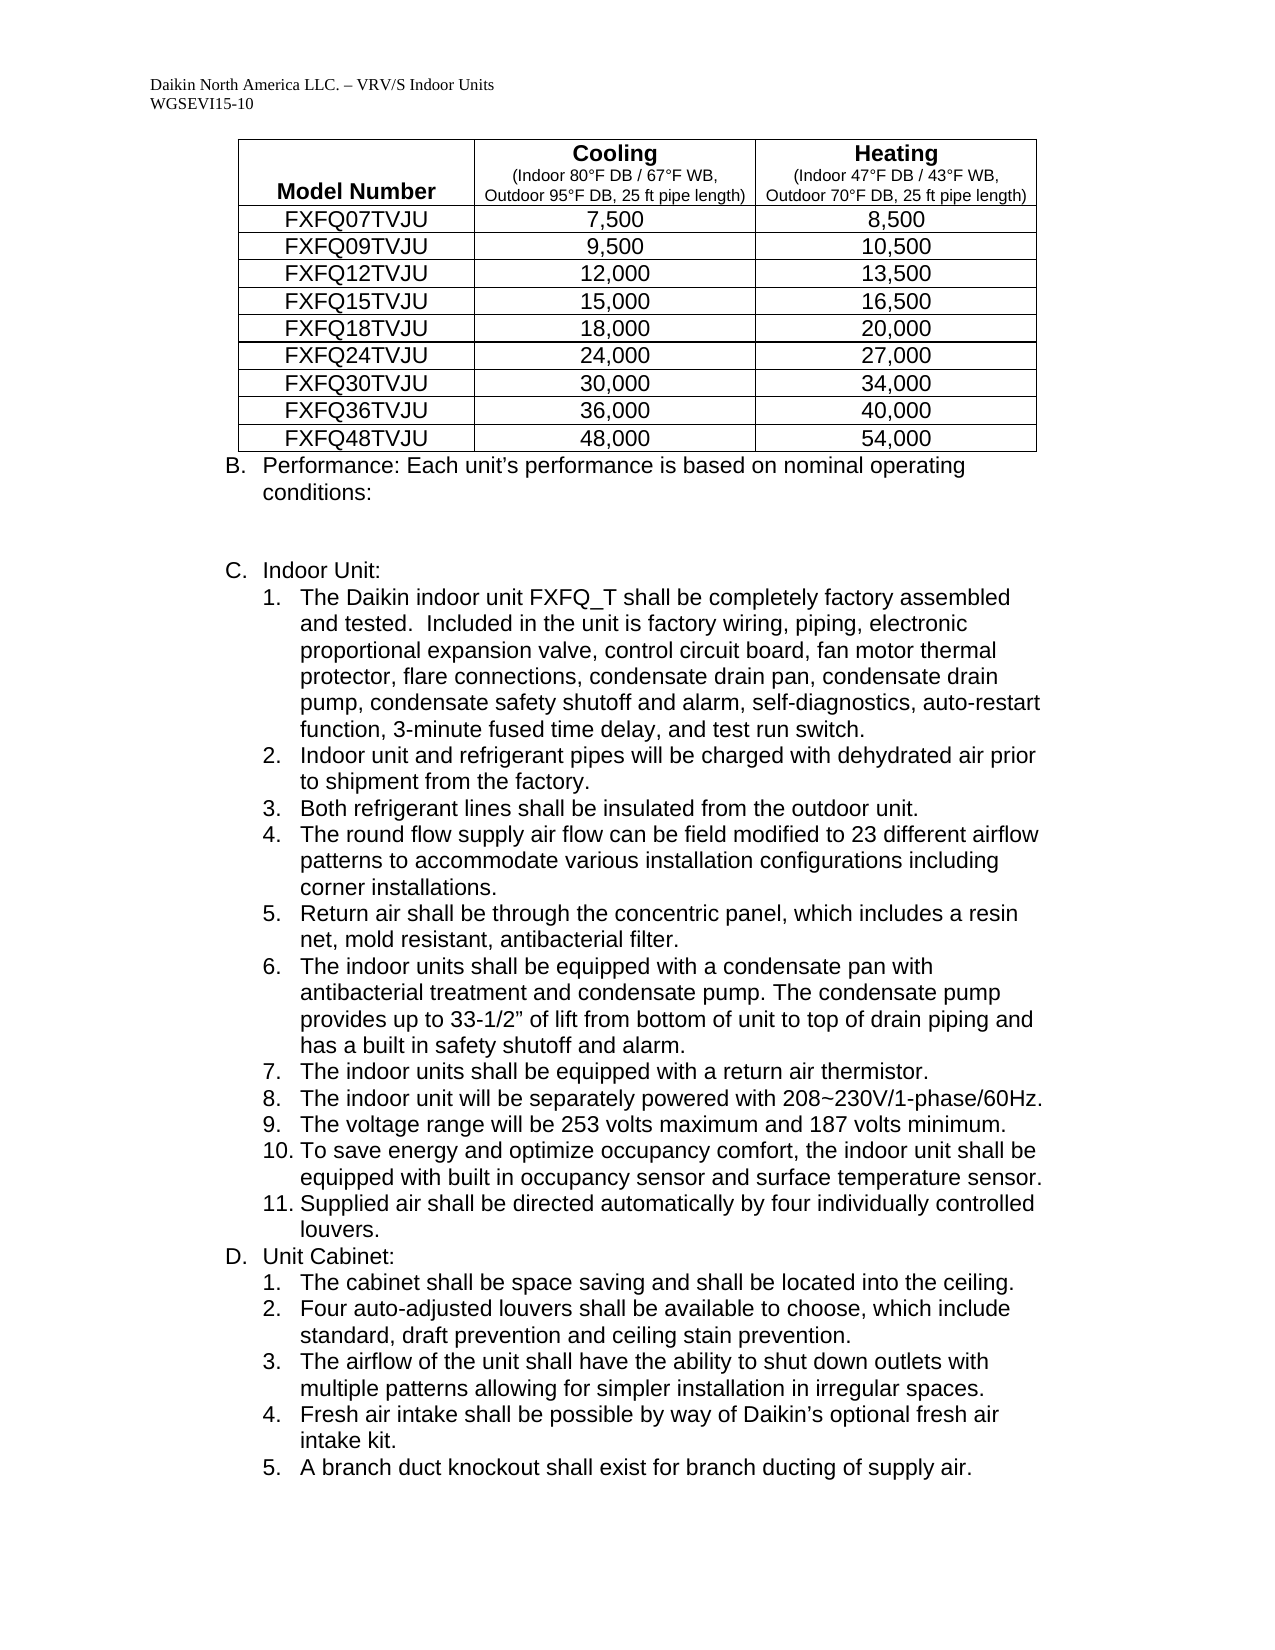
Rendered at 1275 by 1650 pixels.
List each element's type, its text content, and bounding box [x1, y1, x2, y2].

table_cell 7,500 [475, 206, 755, 232]
table_cell FXFQ15TVJU [239, 288, 474, 314]
table_cell 20,000 [756, 315, 1036, 341]
table_cell 8,500 [756, 206, 1036, 232]
list Indoor Unit: [225, 557, 1050, 584]
list Return air shall be through the concentric panel, which includes a resin net, mold resistant, antibacterial filter. [262, 900, 1050, 953]
table_header Model Number [239, 140, 474, 204]
list The indoor units shall be equipped with a condensate pan with antibacterial treatment and condensate pump. The condensate pump provides up to 33-1/2” of lift from bottom of unit to top of drain piping and has a built in safety shutoff and alarm. [262, 953, 1050, 1058]
list Indoor unit and refrigerant pipes will be charged with dehydrated air prior to shipment from the factory. [262, 742, 1050, 795]
list Unit Cabinet: [225, 1243, 1050, 1269]
table_cell 48,000 [475, 425, 755, 451]
list To save energy and optimize occupancy comfort, the indoor unit shall be equipped with built in occupancy sensor and surface temperature sensor. [262, 1137, 1050, 1190]
table_cell 27,000 [756, 343, 1036, 369]
table_cell 24,000 [475, 343, 755, 369]
table_cell 34,000 [756, 370, 1036, 396]
table_cell 36,000 [475, 397, 755, 424]
table_cell 12,000 [475, 260, 755, 287]
table_header Cooling (Indoor 80°F DB / 67°F WB, Outdoor 95°F DB, 25 ft pipe length) [475, 140, 755, 204]
table_cell 54,000 [756, 425, 1036, 451]
table_cell FXFQ12TVJU [239, 260, 474, 287]
list The Daikin indoor unit FXFQ_T shall be completely factory assembled and tested. Included in the unit is factory wiring, piping, electronic proportional expansion valve, control circuit board, fan motor thermal protector, flare connections, condensate drain pan, condensate drain pump, condensate safety shutoff and alarm, self-diagnostics, auto-restart function, 3-minute fused time delay, and test run switch. [262, 584, 1050, 742]
table_cell 18,000 [475, 315, 755, 341]
table_cell 9,500 [475, 233, 755, 259]
list Four auto-adjusted louvers shall be available to choose, which include standard, draft prevention and ceiling stain prevention. [262, 1295, 1050, 1348]
table_cell 10,500 [756, 233, 1036, 259]
table_cell FXFQ48TVJU [239, 425, 474, 451]
list Supplied air shall be directed automatically by four individually controlled louvers. [262, 1190, 1050, 1243]
table_cell FXFQ18TVJU [239, 315, 474, 341]
list Performance: Each unit’s performance is based on nominal operating conditions: [225, 150, 1050, 505]
table_cell 30,000 [475, 370, 755, 396]
table_header Heating (Indoor 47°F DB / 43°F WB, Outdoor 70°F DB, 25 ft pipe length) [756, 140, 1036, 204]
list The airflow of the unit shall have the ability to shut down outlets with multiple patterns allowing for simpler installation in irregular spaces. [262, 1348, 1050, 1401]
table_cell FXFQ24TVJU [239, 343, 474, 369]
table_cell FXFQ30TVJU [239, 370, 474, 396]
table_cell 16,500 [756, 288, 1036, 314]
table_cell FXFQ07TVJU [239, 206, 474, 232]
table_cell 13,500 [756, 260, 1036, 287]
table_cell 40,000 [756, 397, 1036, 424]
list The cabinet shall be space saving and shall be located into the ceiling. [262, 1269, 1050, 1295]
table_cell FXFQ36TVJU [239, 397, 474, 424]
list A branch duct knockout shall exist for branch ducting of supply air. [262, 1453, 1050, 1480]
list The indoor unit will be separately powered with 208~230V/1-phase/60Hz. [262, 1084, 1050, 1111]
list Fresh air intake shall be possible by way of Daikin’s optional fresh air intake kit. [262, 1401, 1050, 1453]
table_cell 15,000 [475, 288, 755, 314]
list Both refrigerant lines shall be insulated from the outdoor unit. [262, 795, 1050, 821]
list The voltage range will be 253 volts maximum and 187 volts minimum. [262, 1111, 1050, 1137]
list The indoor units shall be equipped with a return air thermistor. [262, 1058, 1050, 1084]
list The round flow supply air flow can be field modified to 23 different airflow patterns to accommodate various installation configurations including corner installations. [262, 821, 1050, 900]
table_cell FXFQ09TVJU [239, 233, 474, 259]
